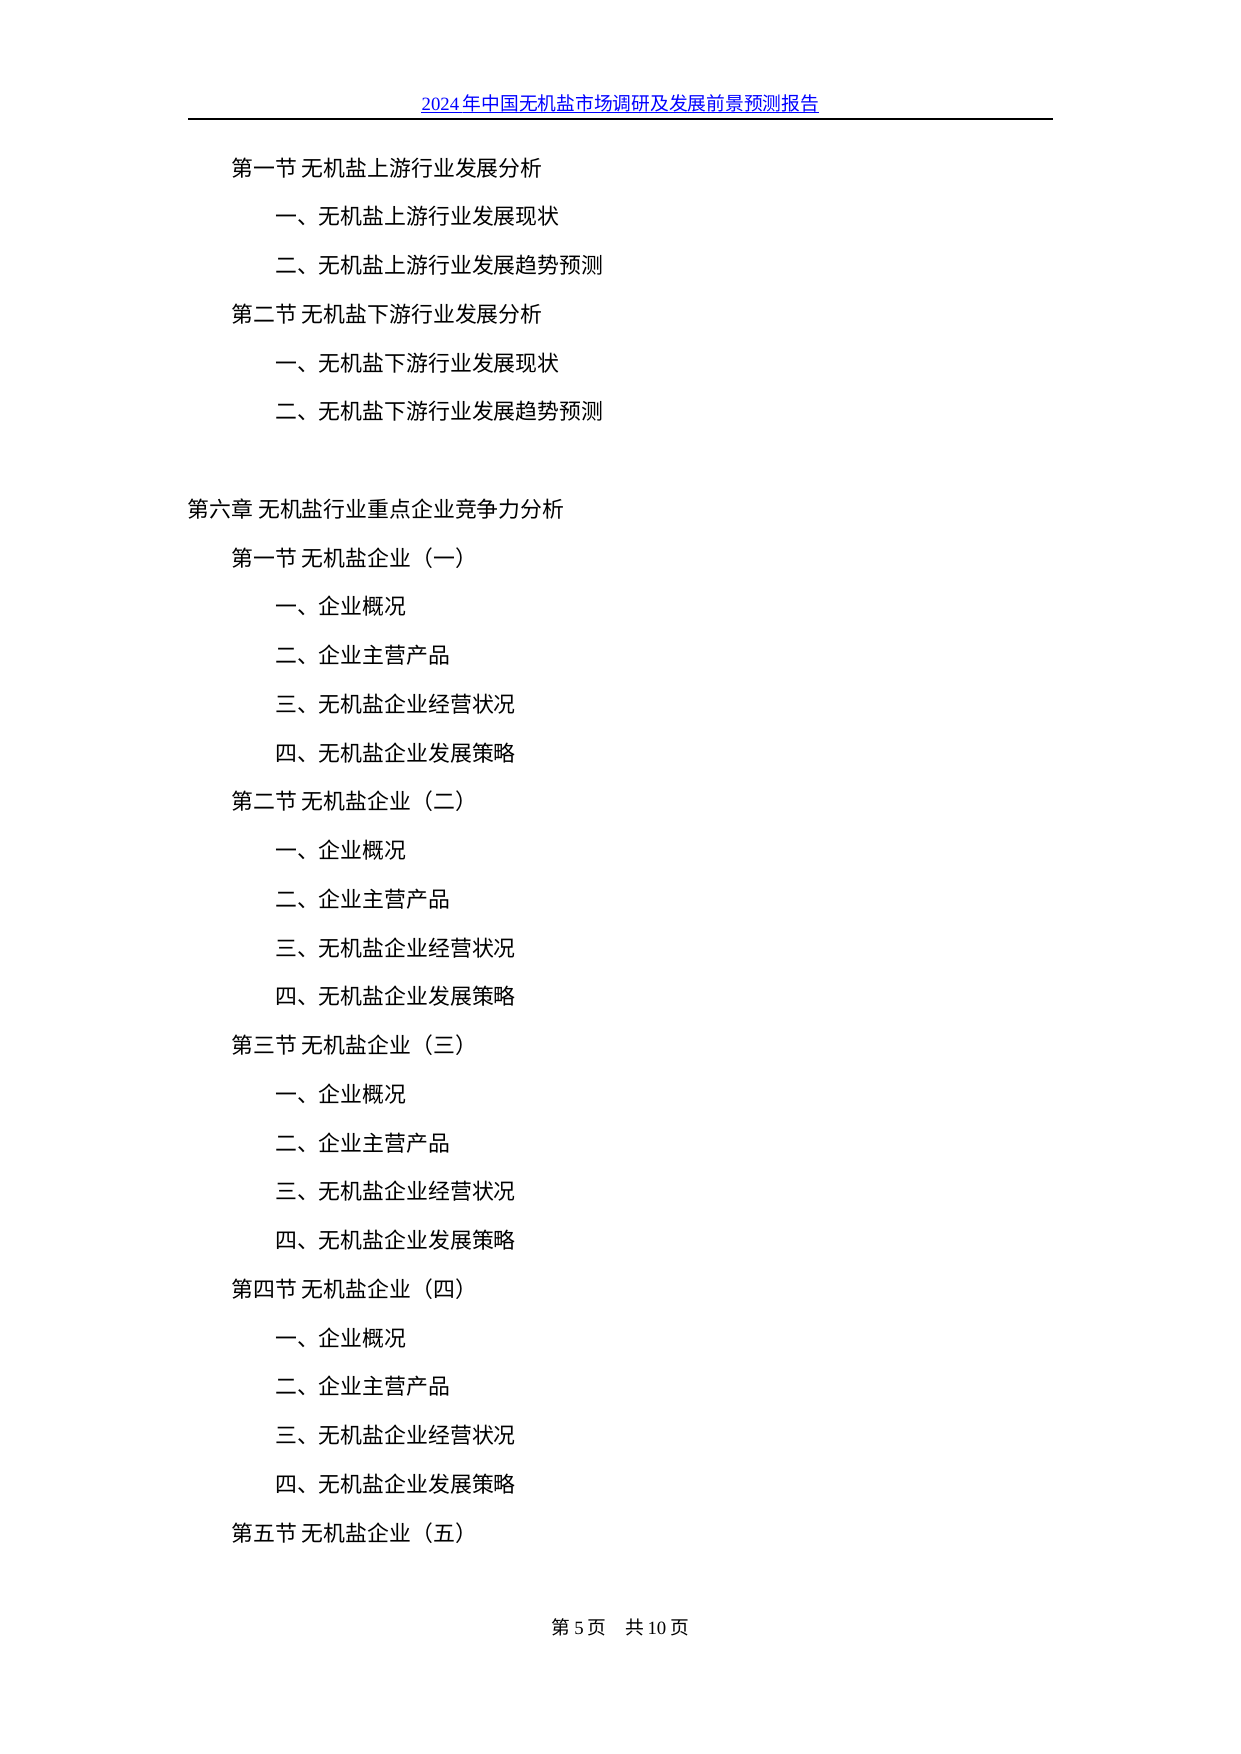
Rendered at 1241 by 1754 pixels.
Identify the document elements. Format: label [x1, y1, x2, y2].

text [187, 150, 1053, 1548]
